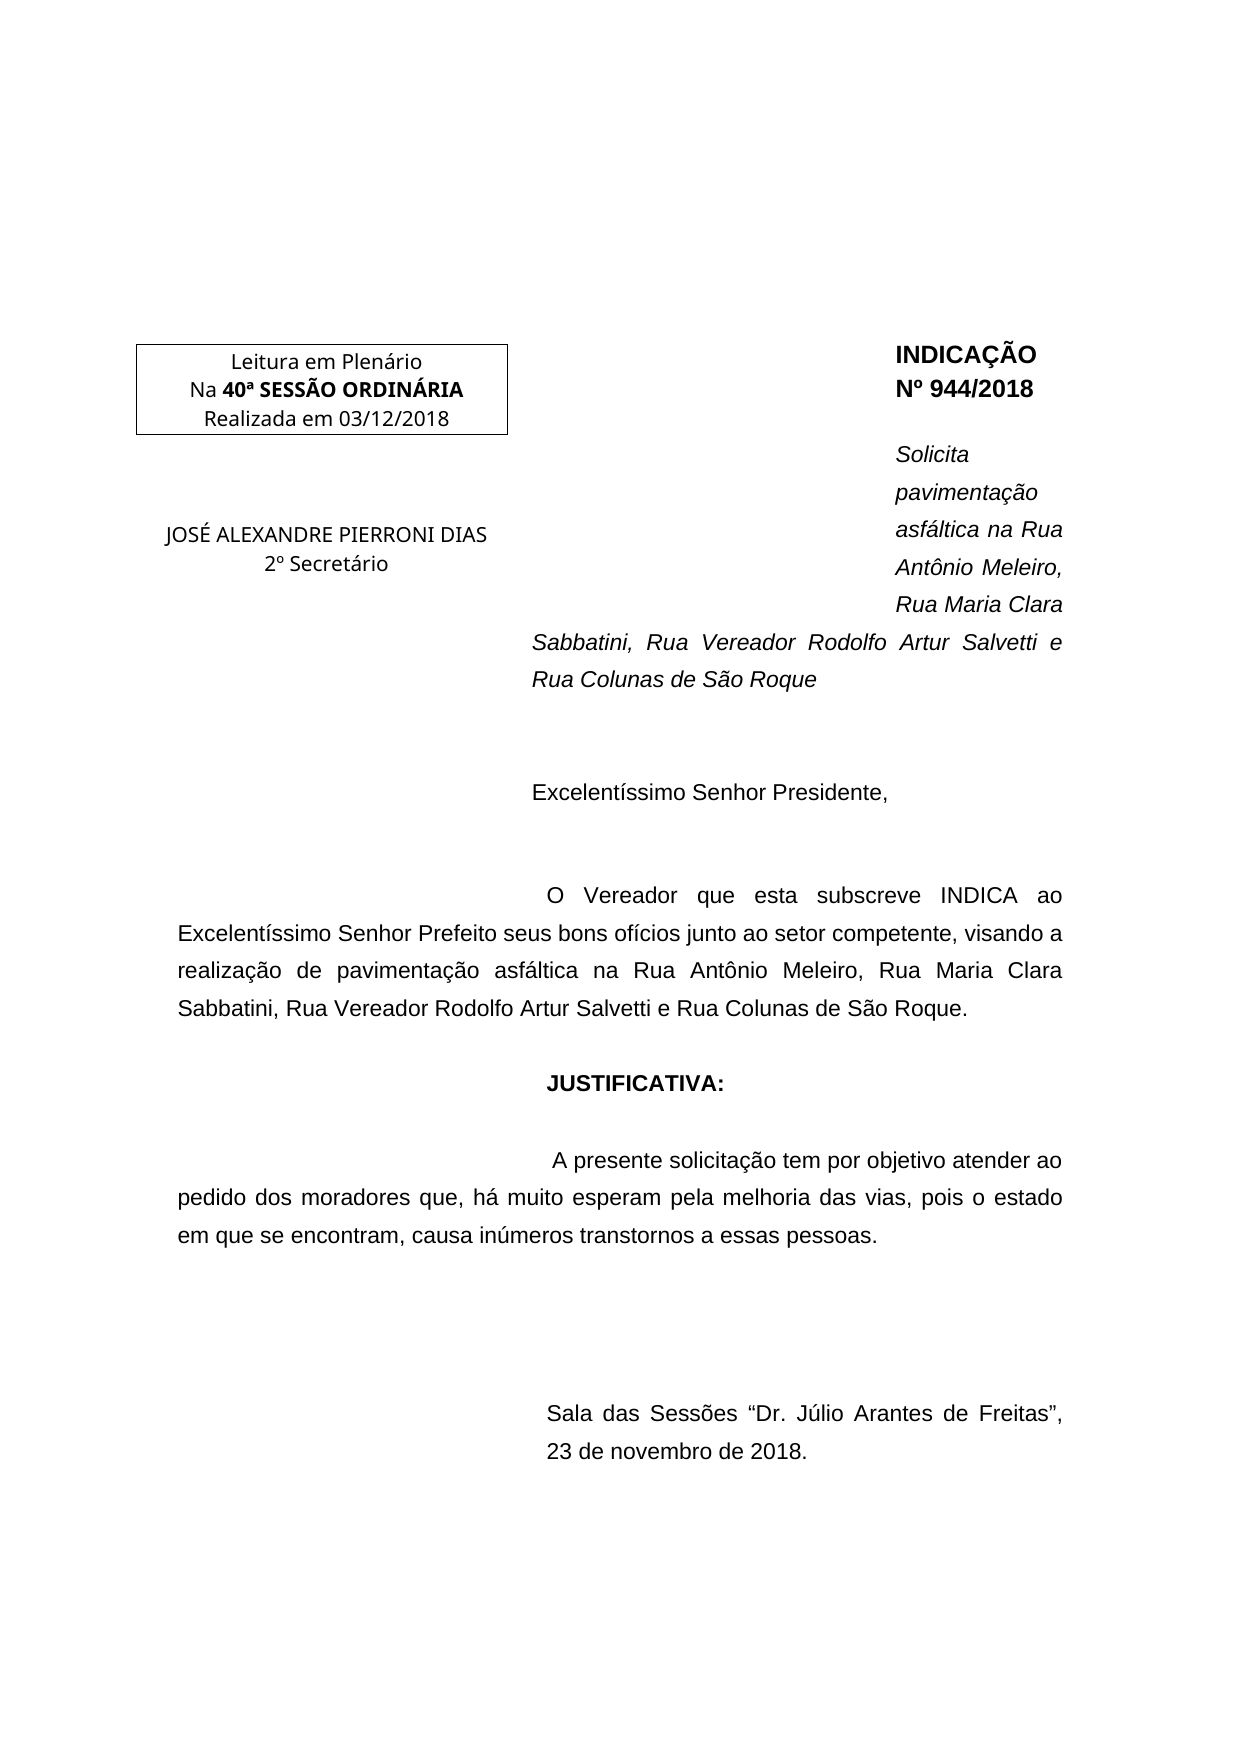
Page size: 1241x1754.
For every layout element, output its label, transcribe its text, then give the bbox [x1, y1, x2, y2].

text Sala das Sessões “Dr. Júlio Arantes de Freitas”, 23 de novembro de 2018. [546, 1392, 1063, 1467]
text O Vereador que esta subscreve INDICA ao Excelentíssimo Senhor Prefeito seus bons ofícios junto ao setor competente, visando a realização de pavimentação asfáltica na Rua Antônio Meleiro, Rua Maria Clara Sabbatini, Rua Vereador Rodolfo Artur Salvetti e Rua Colunas de São Roque. [177, 874, 1063, 1024]
text INDICAÇÃO Nº 944/2018 [532, 337, 1063, 404]
text A presente solicitação tem por objetivo atender ao pedido dos moradores que, há muito esperam pela melhoria das vias, pois o estado em que se encontram, causa inúmeros transtornos a essas pessoas. [177, 1138, 1064, 1251]
text JUSTIFICATIVA: [177, 1061, 1063, 1099]
text Solicita pavimentação asfáltica na Rua Antônio Meleiro, Rua Maria Clara Sabbatini, Rua Vereador Rodolfo Artur Salvetti e Rua Colunas de São Roque [532, 432, 1063, 695]
text Excelentíssimo Senhor Presidente, [532, 770, 1063, 807]
